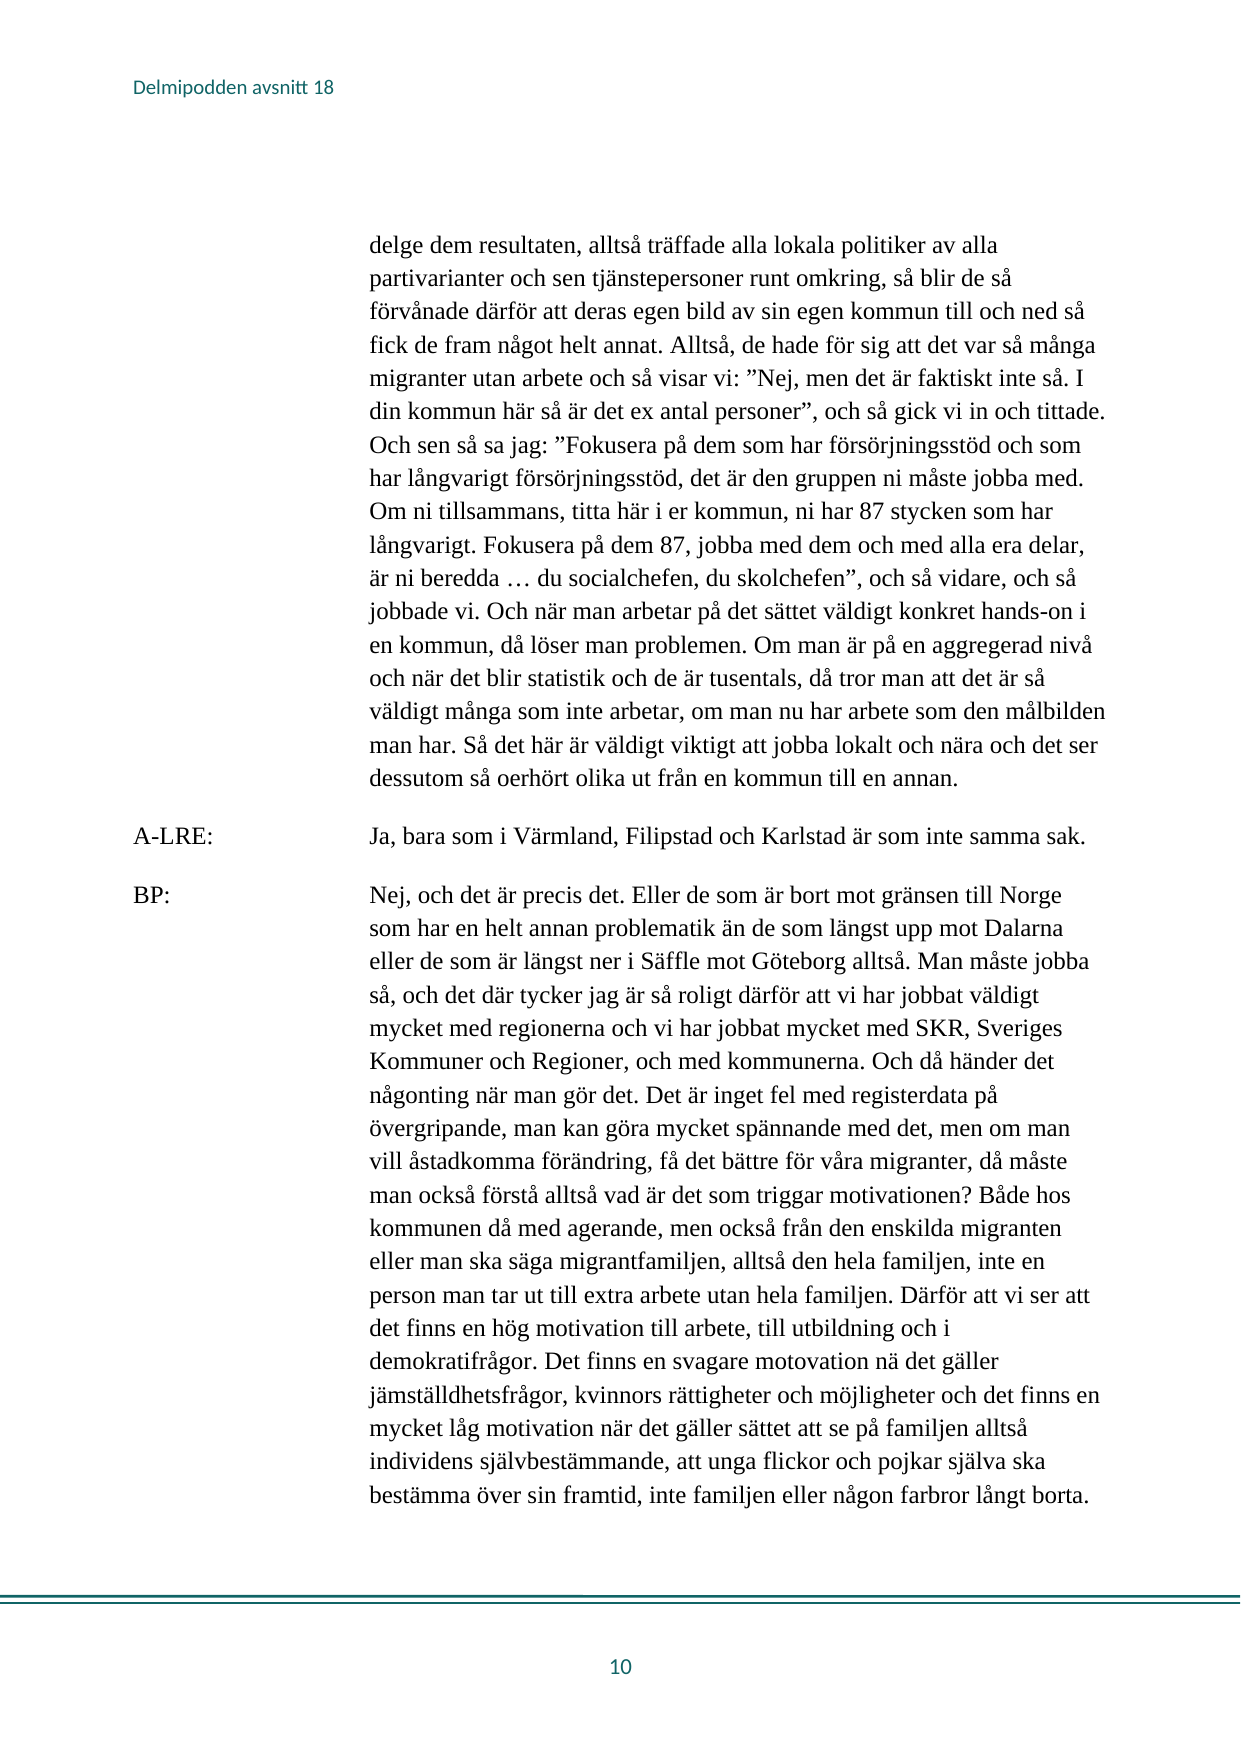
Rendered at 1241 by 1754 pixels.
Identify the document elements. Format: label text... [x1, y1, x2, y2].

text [133, 226, 1107, 793]
text A-LRE: Ja, bara som i Värmland, Filipstad och Karlstad är som inte samma sak. [133, 818, 1107, 851]
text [133, 876, 1107, 1510]
